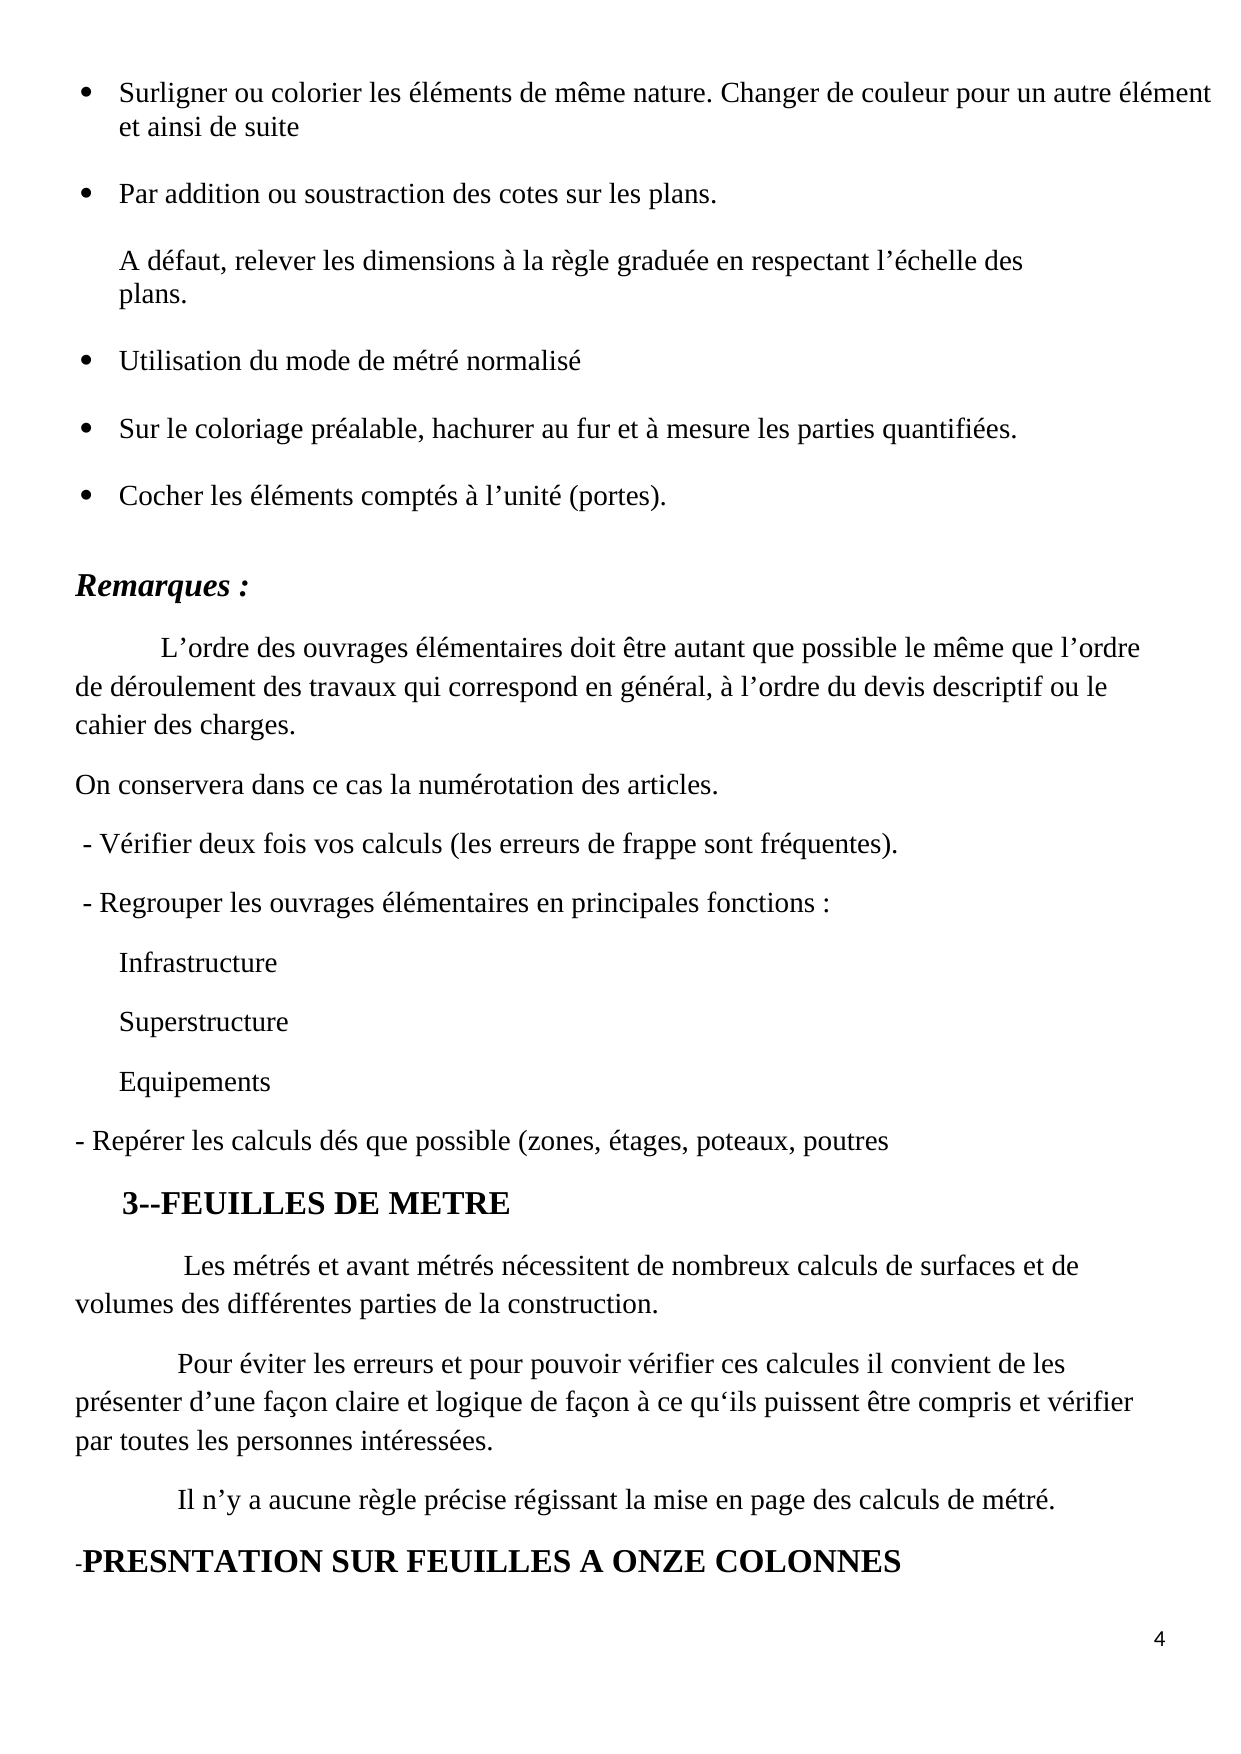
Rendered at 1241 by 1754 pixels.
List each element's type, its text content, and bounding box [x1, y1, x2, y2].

text Superstructure [75, 1004, 1165, 1038]
text Remarques : [75, 565, 1165, 604]
text - Regrouper les ouvrages élémentaires en principales fonctions : [75, 886, 1165, 919]
text - Vérifier deux fois vos calculs (les erreurs de frappe sont fréquentes). [75, 826, 1165, 860]
table_cell Par addition ou soustraction des cotes sur les plans. A défaut, relever les dimensions à la règle graduée en respectant l’échelle des plans. [64, 142, 1227, 310]
text Equipements [75, 1064, 1165, 1097]
text Pour éviter les erreurs et pour pouvoir vérifier ces calcules il convient de les présenter d’une façon claire et logique de façon à ce qu‘ils puissent être compris et vérifier par toutes les personnes intéressées. [75, 1346, 1165, 1457]
text - Repérer les calculs dés que possible (zones, étages, poteaux, poutres [75, 1123, 1165, 1157]
text Les métrés et avant métrés nécessitent de nombreux calculs de surfaces et de volumes des différentes parties de la construction. [75, 1248, 1165, 1320]
table_cell Utilisation du mode de métré normalisé [64, 310, 1227, 377]
table_cell Sur le coloriage préalable, hachurer au fur et à mesure les parties quantifiées. Cocher les éléments comptés à l’unité (portes). [64, 377, 1227, 512]
text 3--FEUILLES DE METRE [75, 1183, 1165, 1221]
text -PRESNTATION SUR FEUILLES A ONZE COLONNES [75, 1542, 1165, 1580]
text Il n’y a aucune règle précise régissant la mise en page des calculs de métré. [75, 1482, 1165, 1516]
text Infrastructure [75, 945, 1165, 978]
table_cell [64, 75, 1227, 142]
text L’ordre des ouvrages élémentaires doit être autant que possible le même que l’ordre de déroulement des travaux qui correspond en général, à l’ordre du devis descriptif ou le cahier des charges. [75, 630, 1165, 741]
text On conservera dans ce cas la numérotation des articles. [75, 767, 1165, 800]
